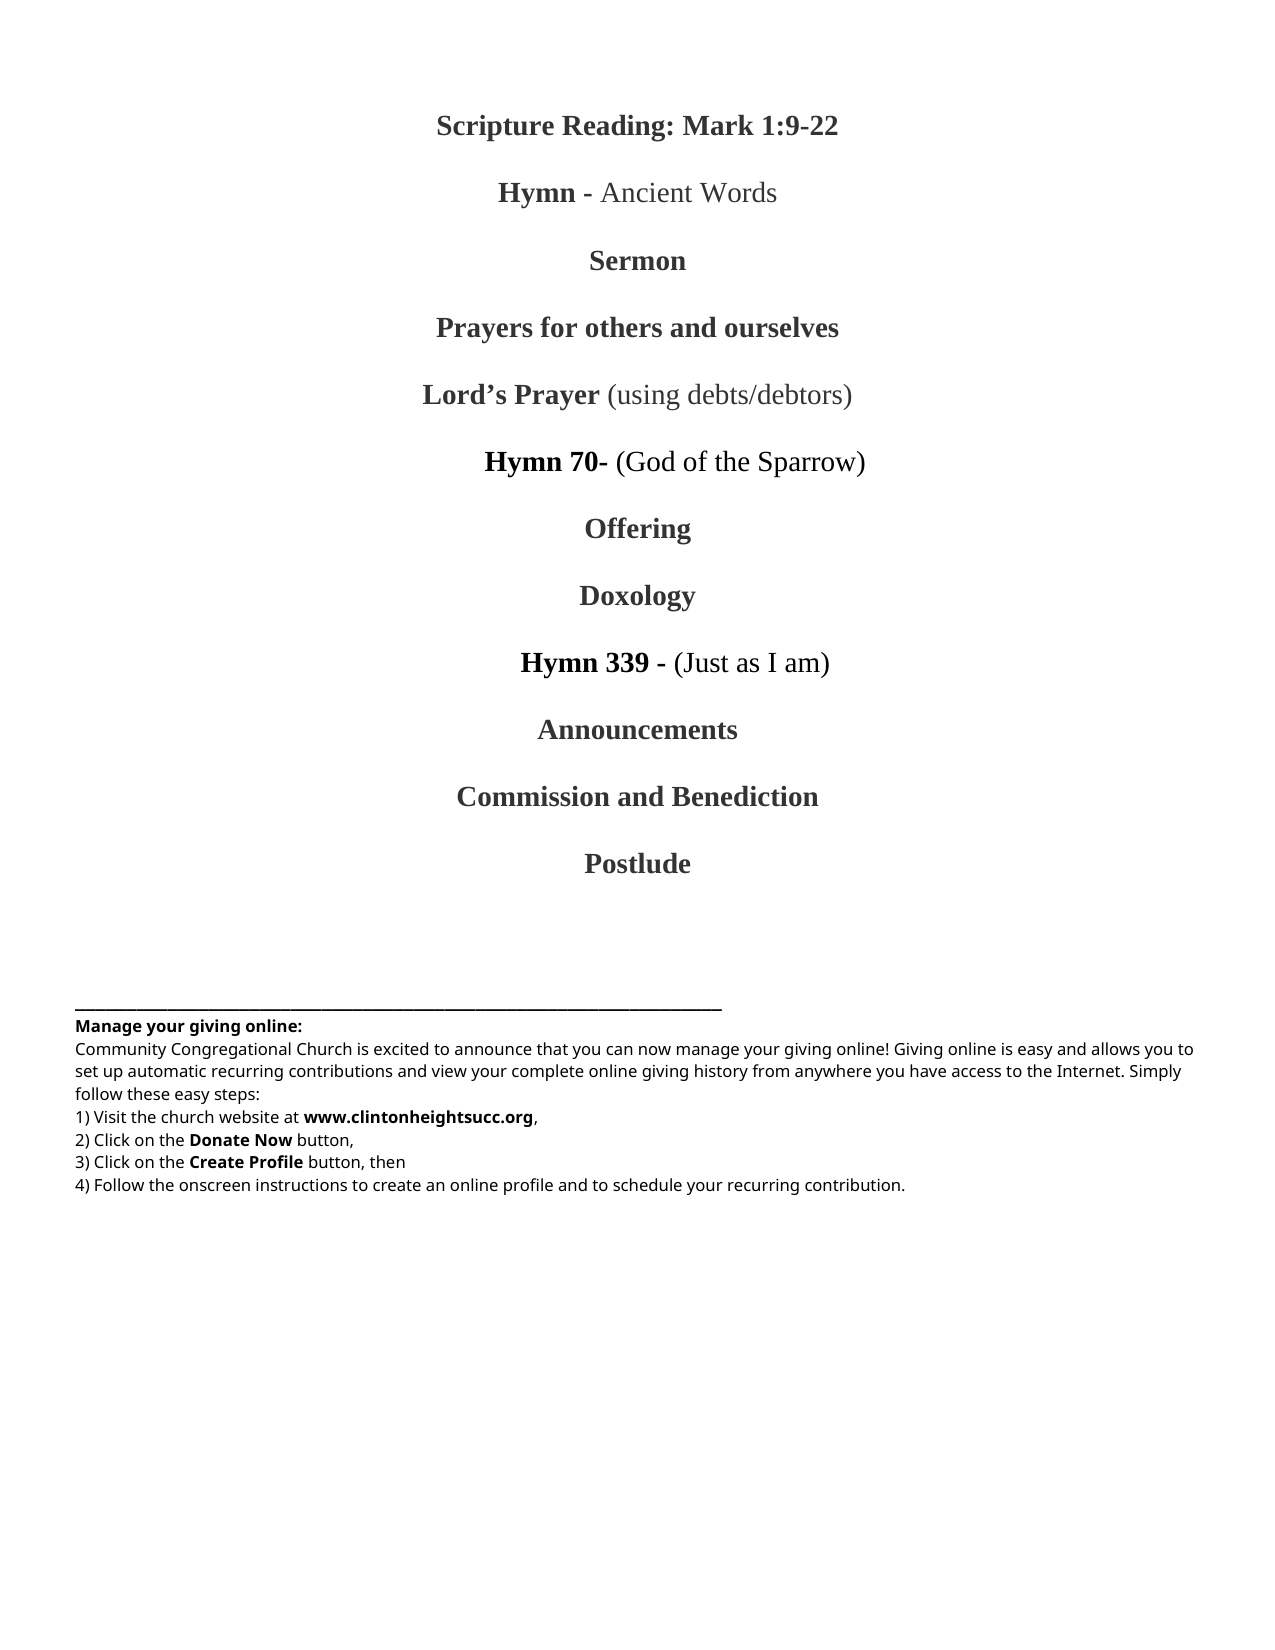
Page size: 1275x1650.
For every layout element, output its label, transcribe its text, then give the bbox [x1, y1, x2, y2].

text 4) Follow the onscreen instructions to create an online profile and to schedule your recurring contribution. [75, 1174, 1200, 1196]
text 1) Visit the church website at www.clintonheightsucc.org, [75, 1106, 1200, 1128]
text Hymn 70- (God of the Sparrow) [150, 444, 1200, 477]
text Prayers for others and ourselves [75, 310, 1200, 343]
text Community Congregational Church is excited to announce that you can now manage your giving online! Giving online is easy and allows you to set up automatic recurring contributions and view your complete online giving history from anywhere you have access to the Internet. Simply follow these easy steps: [75, 1037, 1200, 1106]
text Hymn 339 - (Just as I am) [150, 645, 1200, 679]
text 2) Click on the Donate Now button, [75, 1128, 1200, 1151]
text Commission and Benediction [75, 779, 1200, 813]
text Doxology [75, 578, 1200, 612]
text Postlude [75, 846, 1200, 880]
text Offering [75, 511, 1200, 544]
text Lord’s Prayer (using debts/debtors) [75, 377, 1200, 410]
text Announcements [75, 712, 1200, 746]
text Manage your giving online: [75, 1015, 1200, 1037]
text Sermon [75, 243, 1200, 276]
text Hymn - Ancient Words [75, 176, 1200, 209]
text Scripture Reading: Mark 1:9-22 [75, 108, 1200, 142]
text 3) Click on the Create Profile button, then [75, 1151, 1200, 1174]
text _______________________________________________________________ [75, 981, 1200, 1015]
